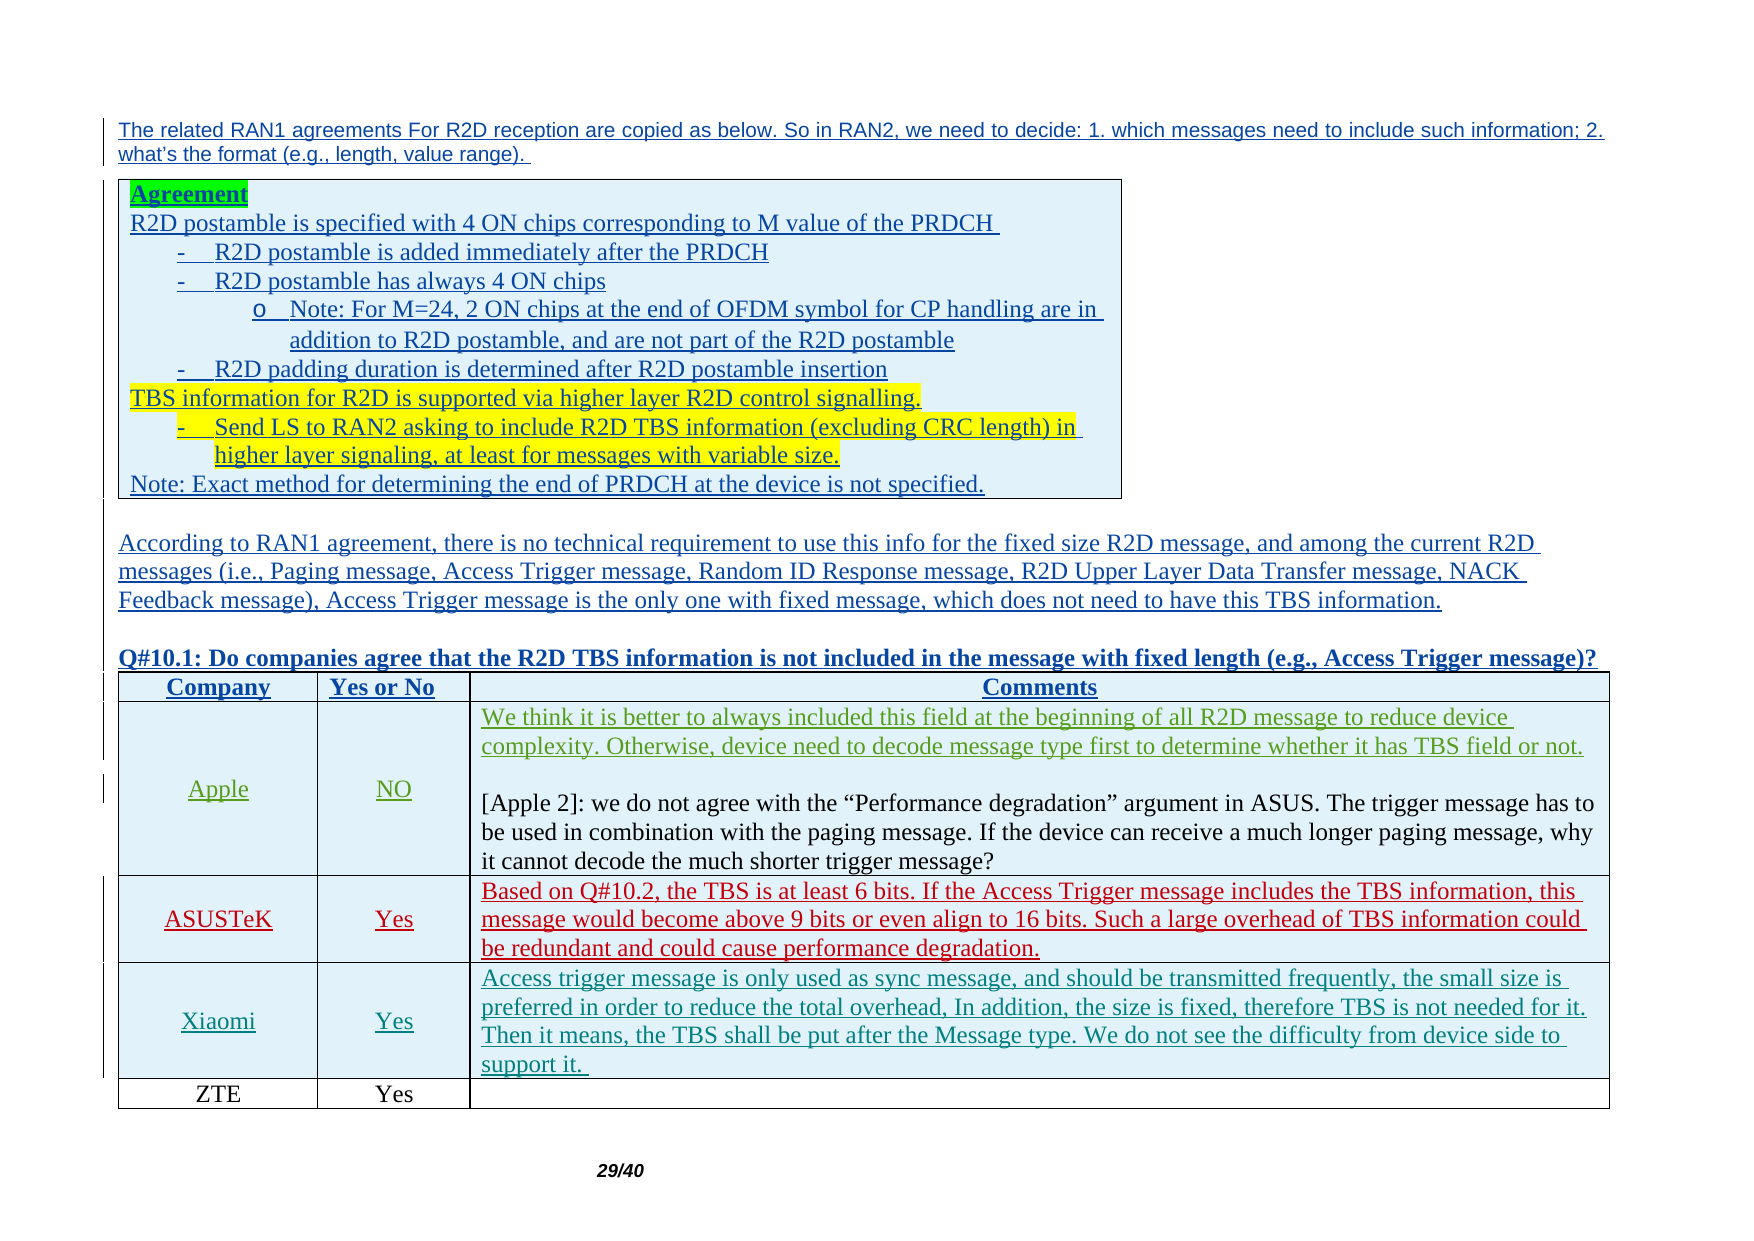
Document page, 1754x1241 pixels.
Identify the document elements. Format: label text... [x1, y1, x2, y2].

table_cell [471, 1079, 1609, 1108]
table_cell Yes [318, 1079, 469, 1108]
table_cell ZTE [119, 1079, 317, 1108]
